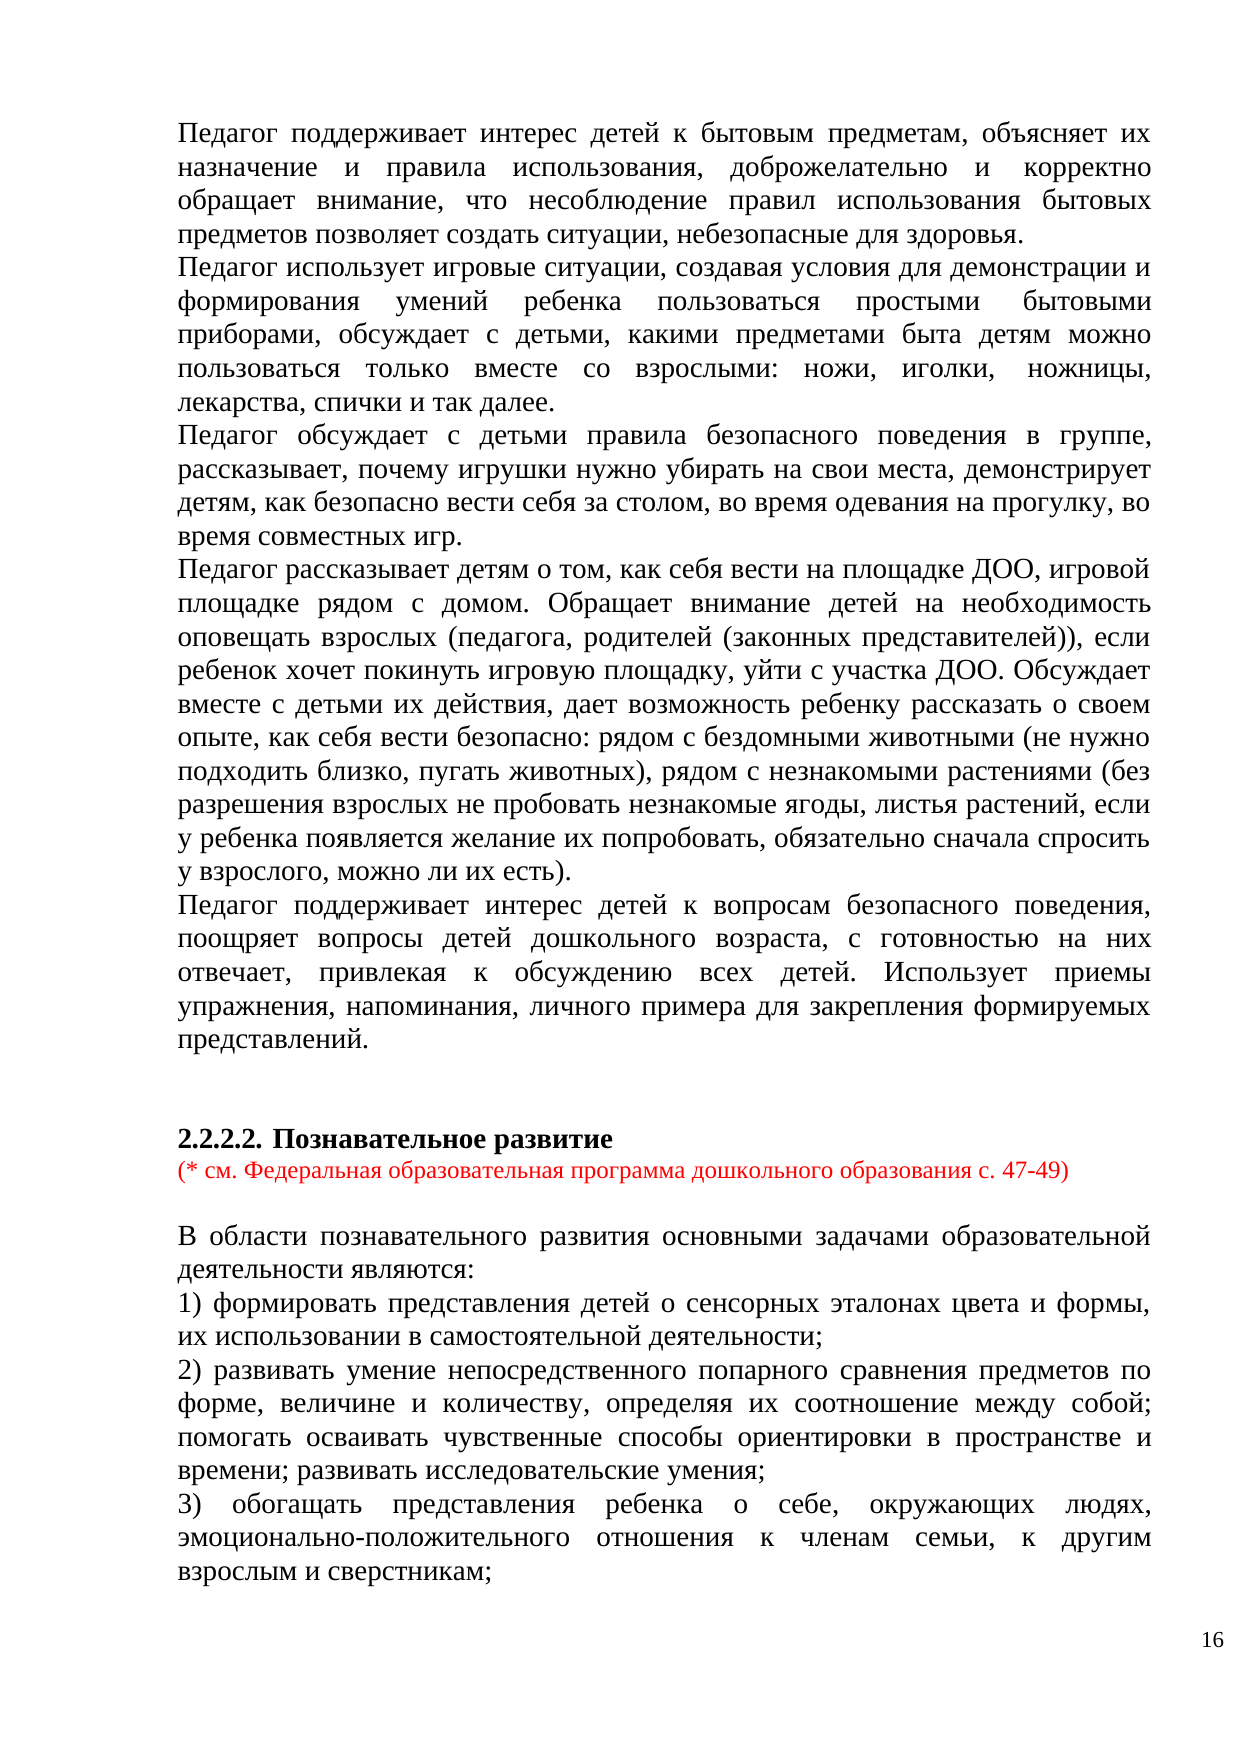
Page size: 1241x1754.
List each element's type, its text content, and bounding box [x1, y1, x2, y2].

list развивать умение непосредственного попарного сравнения предметов по форме, величине и количеству, определяя их соотношение между собой; помогать осваивать чувственные способы ориентировки в пространстве и времени; развивать исследовательские умения; [177, 1352, 1152, 1486]
text Педагог рассказывает детям о том, как себя вести на площадке ДОО, игровой площадке рядом с домом. Обращает внимание детей на необходимость оповещать взрослых (педагога, родителей (законных представителей)), если ребенок хочет покинуть игровую площадку, уйти с участка ДОО. Обсуждает вместе с детьми их действия, дает возможность ребенку рассказать о своем опыте, как себя вести безопасно: рядом с бездомными животными (не нужно подходить близко, пугать животных), рядом с незнакомыми растениями (без разрешения взрослых не пробовать незнакомые ягоды, листья растений, если у ребенка появляется желание их попробовать, обязательно сначала спросить у взрослого, можно ли их есть). [177, 552, 1152, 887]
list обогащать представления ребенка о себе, окружающих людях, эмоционально-положительного отношения к членам семьи, к другим взрослым и сверстникам; [177, 1486, 1152, 1587]
text Педагог использует игровые ситуации, создавая условия для демонстрации и формирования умений ребенка пользоваться простыми бытовыми приборами, обсуждает с детьми, какими предметами быта детям можно пользоваться только вместе со взрослыми: ножи, иголки, ножницы, лекарства, спички и так далее. [177, 249, 1152, 417]
text Педагог поддерживает интерес детей к вопросам безопасного поведения, поощряет вопросы детей дошкольного возраста, с готовностью на них отвечает, привлекая к обсуждению всех детей. Использует приемы упражнения, напоминания, личного примера для закрепления формируемых представлений. [177, 887, 1152, 1055]
text Педагог обсуждает с детьми правила безопасного поведения в группе, рассказывает, почему игрушки нужно убирать на свои места, демонстрирует детям, как безопасно вести себя за столом, во время одевания на прогулку, во время совместных игр. [177, 417, 1152, 552]
list формировать представления детей о сенсорных эталонах цвета и формы, их использовании в самостоятельной деятельности; [177, 1285, 1151, 1352]
text (* см. Федеральная образовательная программа дошкольного образования с. 47-49) [177, 1156, 1223, 1184]
subtitle Познавательное развитие [177, 1122, 1223, 1156]
text В области познавательного развития основными задачами образовательной деятельности являются: [177, 1218, 1151, 1285]
text Педагог поддерживает интерес детей к бытовым предметам, объясняет их назначение и правила использования, доброжелательно и корректно обращает внимание, что несоблюдение правил использования бытовых предметов позволяет создать ситуации, небезопасные для здоровья. [177, 115, 1152, 249]
